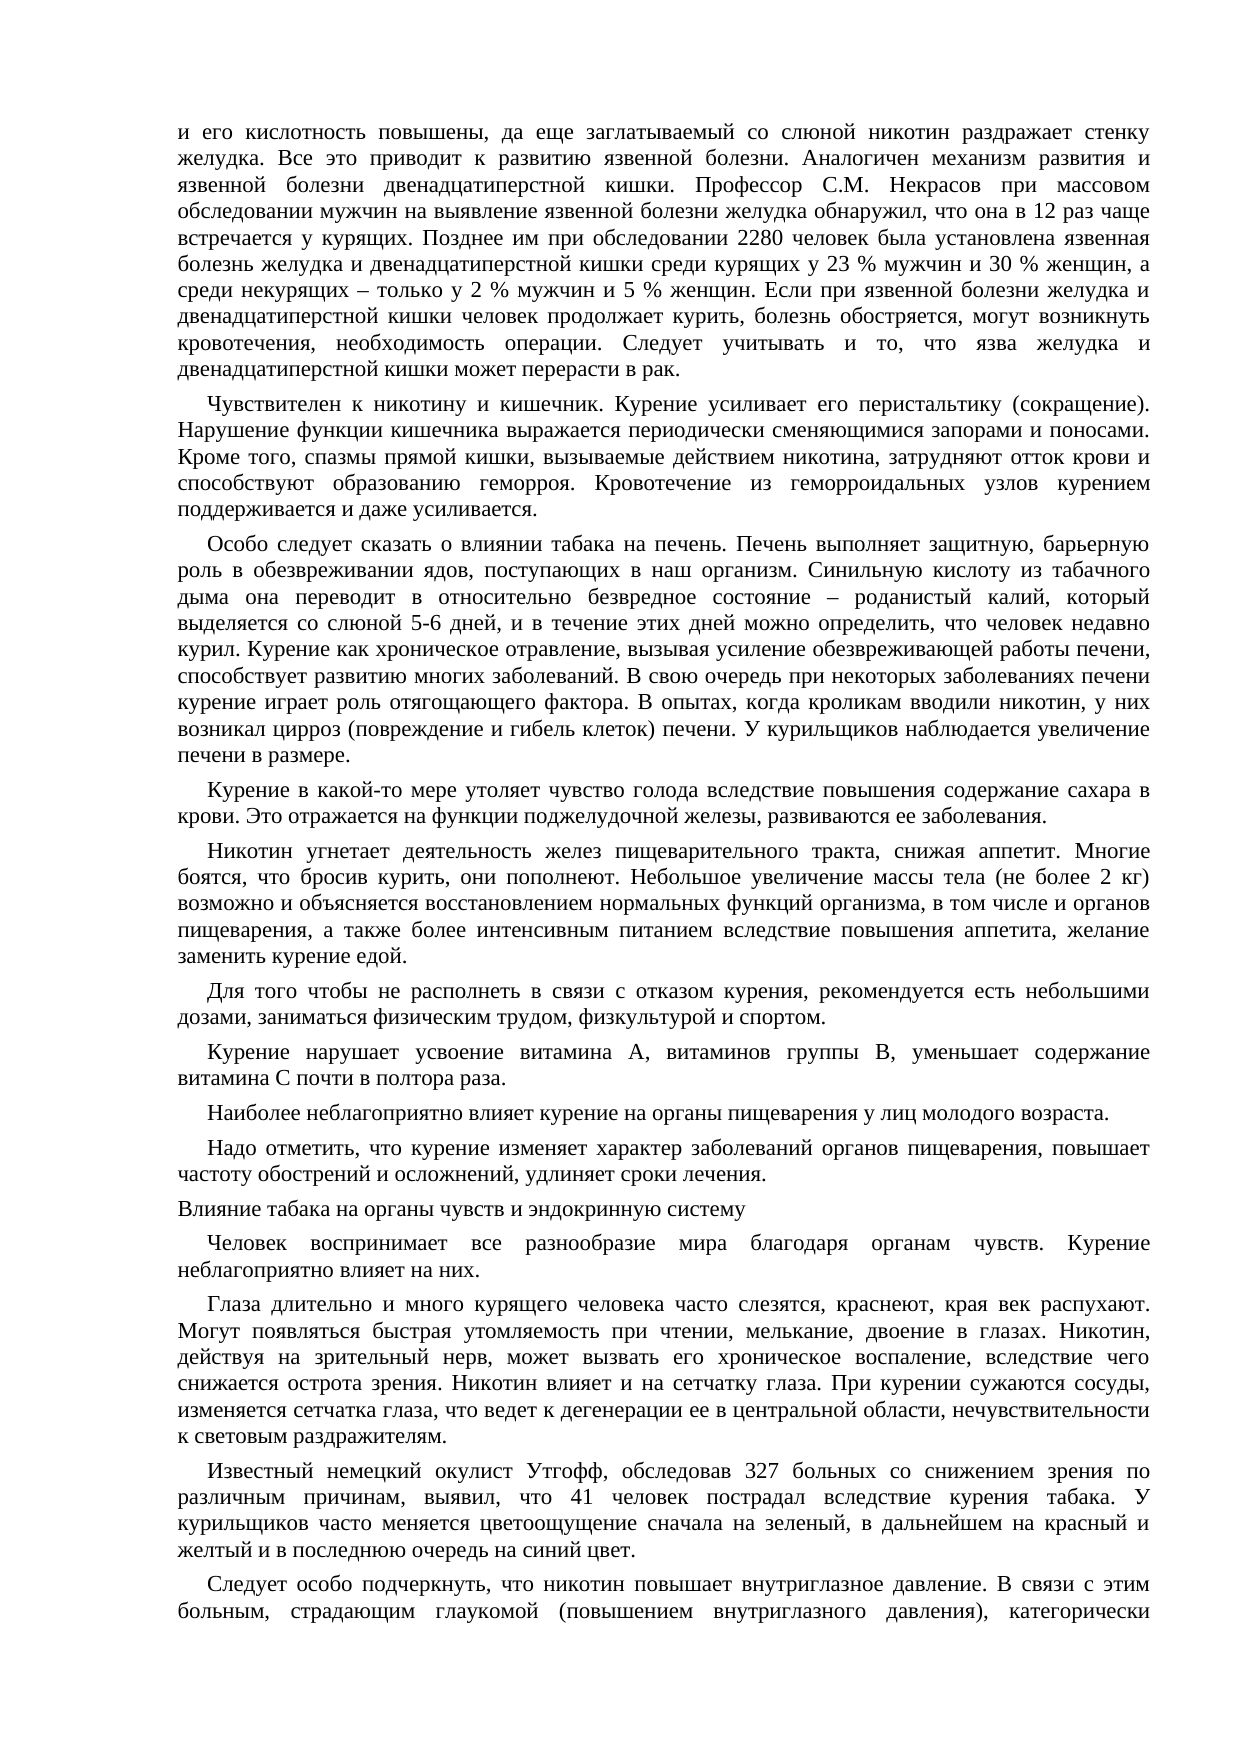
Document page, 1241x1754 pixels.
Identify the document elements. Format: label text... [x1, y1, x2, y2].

text Человек воспринимает все разнообразие мира благодаря органам чувств. Курение неблагоприятно влияет на них. [177, 1229, 1152, 1282]
text Курение в какой-то мере утоляет чувство голода вследствие повышения содержание сахара в крови. Это отражается на функции поджелудочной железы, развиваются ее заболевания. [177, 776, 1152, 828]
text Известный немецкий окулист Утгофф, обследовав 327 больных со снижением зрения по различным причинам, выявил, что 41 человек пострадал вследствие курения табака. У курильщиков часто меняется цветоощущение сначала на зеленый, в дальнейшем на красный и желтый и в последнюю очередь на синий цвет. [177, 1457, 1152, 1562]
text Особо следует сказать о влиянии табака на печень. Печень выполняет защитную, барьерную роль в обезвреживании ядов, поступающих в наш организм. Синильную кислоту из табачного дыма она переводит в относительно безвредное состояние – роданистый калий, который выделяется со слюной 5-6 дней, и в течение этих дней можно определить, что человек недавно курил. Курение как хроническое отравление, вызывая усиление обезвреживающей работы печени, способствует развитию многих заболеваний. В свою очередь при некоторых заболеваниях печени курение играет роль отягощающего фактора. В опытах, когда кроликам вводили никотин, у них возникал цирроз (повреждение и гибель клеток) печени. У курильщиков наблюдается увеличение печени в размере. [177, 530, 1152, 767]
text Влияние табака на органы чувств и эндокринную систему [177, 1194, 1152, 1221]
text Надо отметить, что курение изменяет характер заболеваний органов пищеварения, повышает частоту обострений и осложнений, удлиняет сроки лечения. [177, 1133, 1152, 1186]
text Никотин угнетает деятельность желез пищеварительного тракта, снижая аппетит. Многие боятся, что бросив курить, они пополнеют. Небольшое увеличение массы тела (не более 2 кг) возможно и объясняется восстановлением нормальных функций организма, в том числе и органов пищеварения, а также более интенсивным питанием вследствие повышения аппетита, желание заменить курение едой. [177, 837, 1152, 968]
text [177, 1571, 1152, 1623]
text Чувствителен к никотину и кишечник. Курение усиливает его перистальтику (сокращение). Нарушение функции кишечника выражается периодически сменяющимися запорами и поносами. Кроме того, спазмы прямой кишки, вызываемые действием никотина, затрудняют отток крови и способствуют образованию геморроя. Кровотечение из геморроидальных узлов курением поддерживается и даже усиливается. [177, 390, 1152, 522]
text Для того чтобы не располнеть в связи с отказом курения, рекомендуется есть небольшими дозами, заниматься физическим трудом, физкультурой и спортом. [177, 977, 1152, 1029]
text Наиболее неблагоприятно влияет курение на органы пищеварения у лиц молодого возраста. [177, 1099, 1152, 1125]
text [177, 118, 1152, 382]
text Глаза длительно и много курящего человека часто слезятся, краснеют, края век распухают. Могут появляться быстрая утомляемость при чтении, мелькание, двоение в глазах. Никотин, действуя на зрительный нерв, может вызвать его хроническое воспаление, вследствие чего снижается острота зрения. Никотин влияет и на сетчатку глаза. При курении сужаются сосуды, изменяется сетчатка глаза, что ведет к дегенерации ее в центральной области, нечувствительности к световым раздражителям. [177, 1290, 1152, 1448]
text Курение нарушает усвоение витамина А, витаминов группы В, уменьшает содержание витамина С почти в полтора раза. [177, 1038, 1152, 1091]
